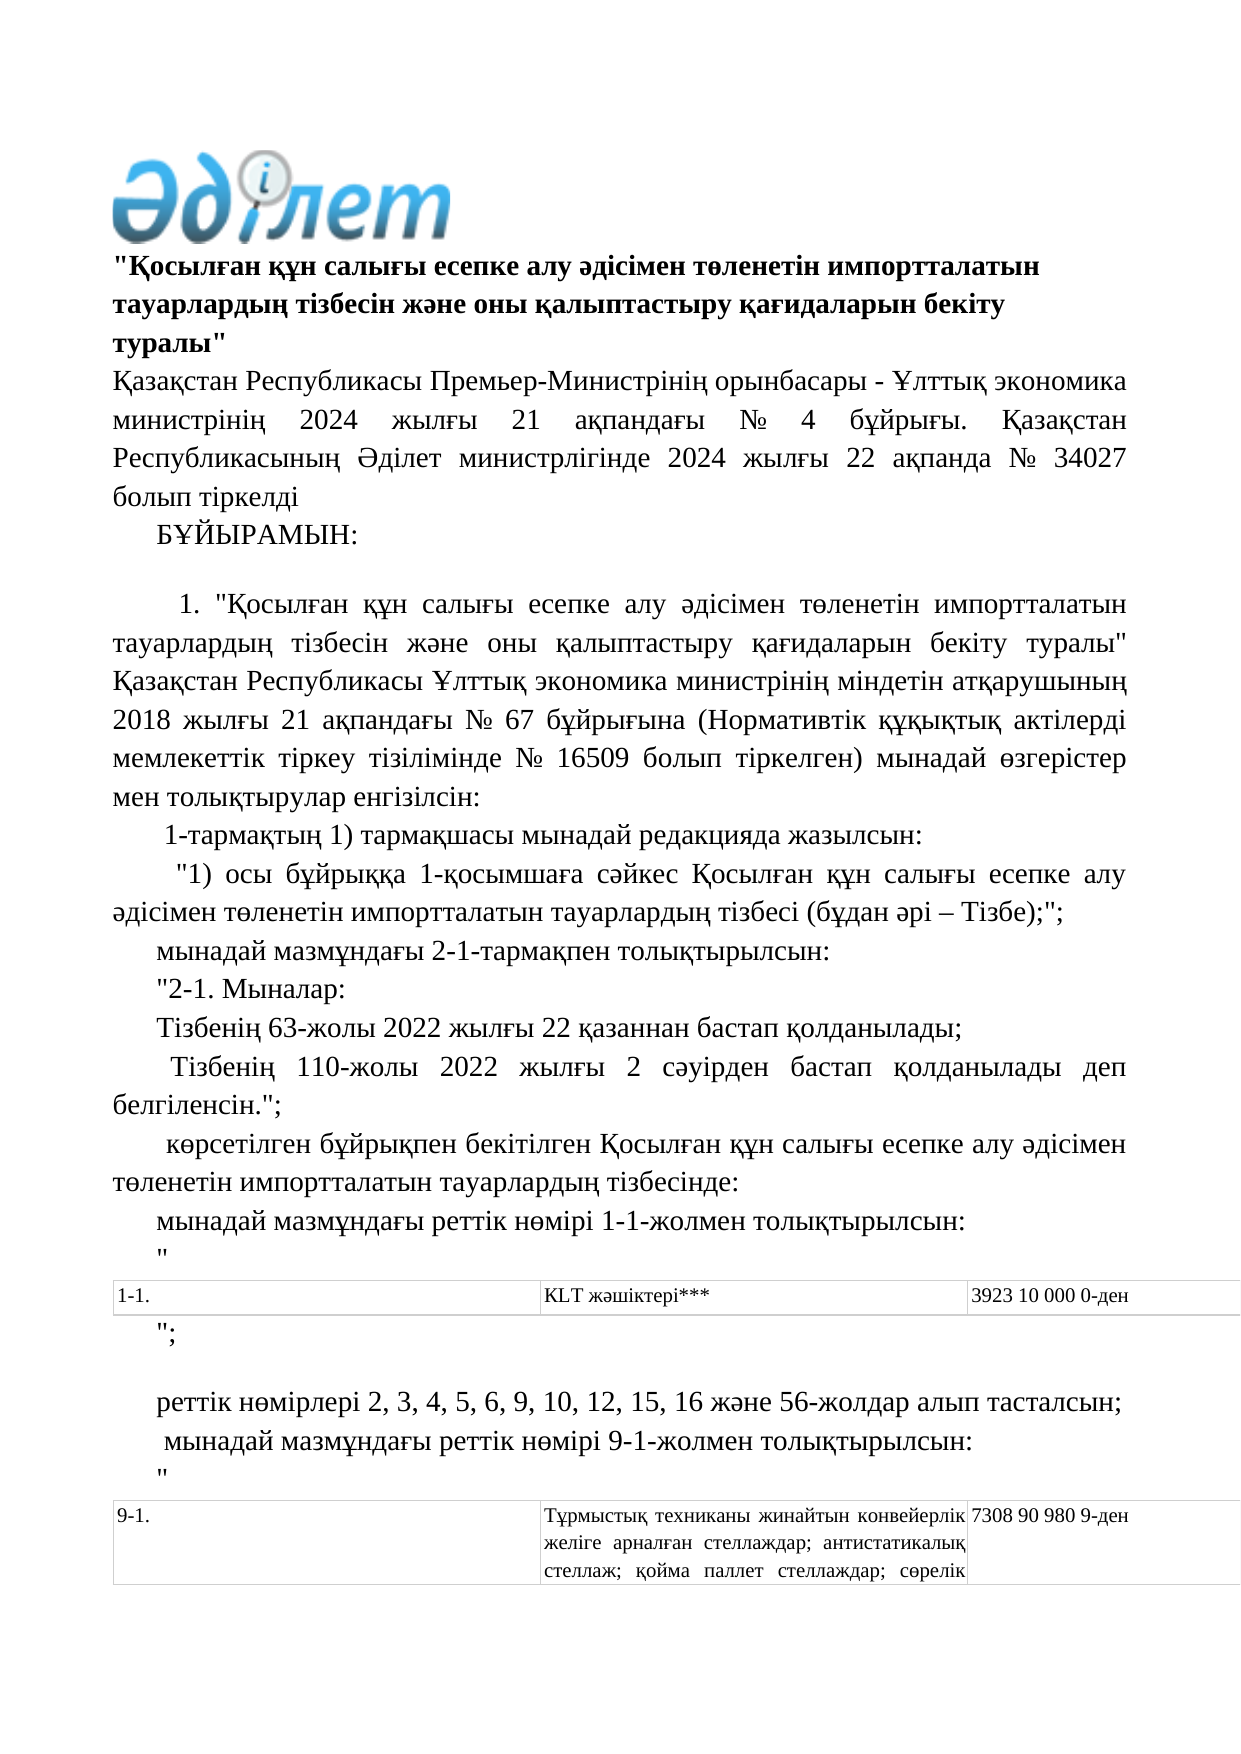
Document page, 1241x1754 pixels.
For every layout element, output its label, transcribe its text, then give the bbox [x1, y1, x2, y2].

text көрсетілген бұйрықпен бекітілген Қосылған құн салығы есепке алу әдісімен төленетін импортталатын тауарлардың тізбесінде: [112, 1126, 1128, 1198]
text "2-1. Мыналар: [112, 972, 1128, 1005]
table_header 3923 10 000 0-ден [968, 1281, 1240, 1314]
text реттік нөмірлері 2, 3, 4, 5, 6, 9, 10, 12, 15, 16 және 56-жолдар алып тасталсын; [112, 1384, 1128, 1418]
text Тізбенің 63-жолы 2022 жылғы 22 қазаннан бастап қолданылады; [112, 1010, 1128, 1044]
table_header 7308 90 980 9-ден [968, 1501, 1240, 1583]
text мынадай мазмұндағы реттік нөмірі 9-1-жолмен толықтырылсын: [112, 1423, 1128, 1456]
text Тізбенің 110-жолы 2022 жылғы 2 сәуірден бастап қолданылады деп белгіленсін."; [112, 1049, 1128, 1121]
text "1) осы бұйрыққа 1-қосымшаға сәйкес Қосылған құн салығы есепке алу әдісімен төленетін импортталатын тауарлардың тізбесі (бұдан әрі – Тізбе);"; [112, 856, 1128, 928]
table_header КLT жәшіктері*** [541, 1281, 967, 1314]
text "Қосылған құн салығы есепке алу әдісімен төленетін импортталатын тауарлардың тізбесін және оны қалыптастыру қағидаларын бекіту туралы" [112, 248, 1128, 358]
text 1-тармақтың 1) тармақшасы мынадай редакцияда жазылсын: [112, 817, 1128, 851]
table_header 9-1. [114, 1501, 540, 1583]
text "; [112, 1316, 1128, 1349]
text мынадай мазмұндағы 2-1-тармақпен толықтырылсын: [112, 933, 1128, 967]
text " [112, 1241, 1128, 1275]
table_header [541, 1501, 967, 1583]
text Қазақстан Республикасы Премьер-Министрінің орынбасары - Ұлттық экономика министрінің 2024 жылғы 21 ақпандағы № 4 бұйрығы. Қазақстан Республикасының Әділет министрлігінде 2024 жылғы 22 ақпанда № 34027 болып тіркелді [112, 363, 1128, 512]
picture [112, 150, 451, 244]
text 1. "Қосылған құн салығы есепке алу әдісімен төленетін импортталатын тауарлардың тізбесін және оны қалыптастыру қағидаларын бекіту туралы" Қазақстан Республикасы Ұлттық экономика министрінің міндетін атқарушының 2018 жылғы 21 ақпандағы № 67 бұйрығына (Нормативтік құқықтық актілерді мемлекеттік тіркеу тізілімінде № 16509 болып тіркелген) мынадай өзгерістер мен толықтырулар енгізілсін: [112, 586, 1128, 812]
text " [112, 1461, 1128, 1495]
table_header 1-1. [114, 1281, 540, 1314]
text мынадай мазмұндағы реттік нөмірі 1-1-жолмен толықтырылсын: [112, 1203, 1128, 1236]
text БҰЙЫРАМЫН: [112, 517, 1128, 551]
